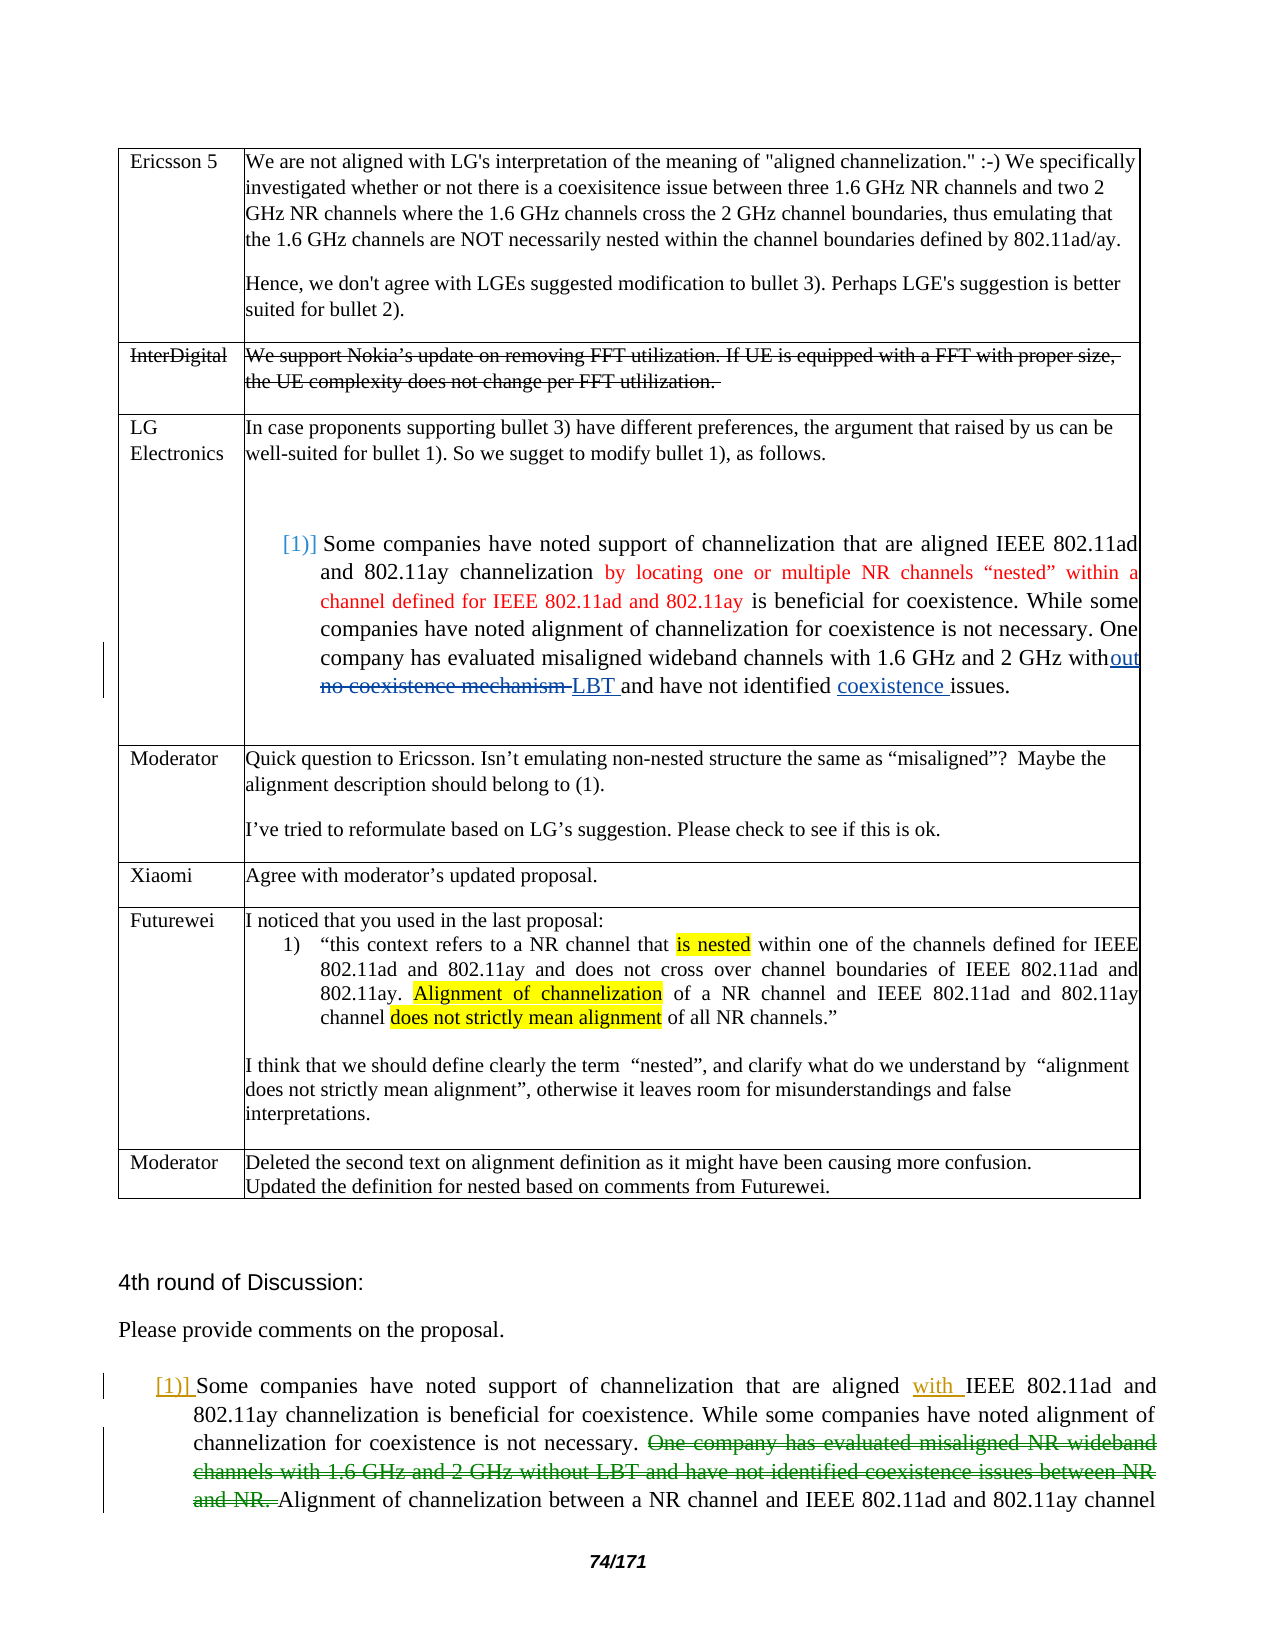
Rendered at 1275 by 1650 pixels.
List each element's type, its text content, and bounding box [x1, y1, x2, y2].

subtitle 4th round of Discussion: [118, 1268, 1157, 1295]
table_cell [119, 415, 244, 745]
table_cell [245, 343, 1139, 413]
text Please provide comments on the proposal. [118, 1316, 1157, 1342]
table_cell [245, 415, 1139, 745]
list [156, 1373, 1157, 1513]
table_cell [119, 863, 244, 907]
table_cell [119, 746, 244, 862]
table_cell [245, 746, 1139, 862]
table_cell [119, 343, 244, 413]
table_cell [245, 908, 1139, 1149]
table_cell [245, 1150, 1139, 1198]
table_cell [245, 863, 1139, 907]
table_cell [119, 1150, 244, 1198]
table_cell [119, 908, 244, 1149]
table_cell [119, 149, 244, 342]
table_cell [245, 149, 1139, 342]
